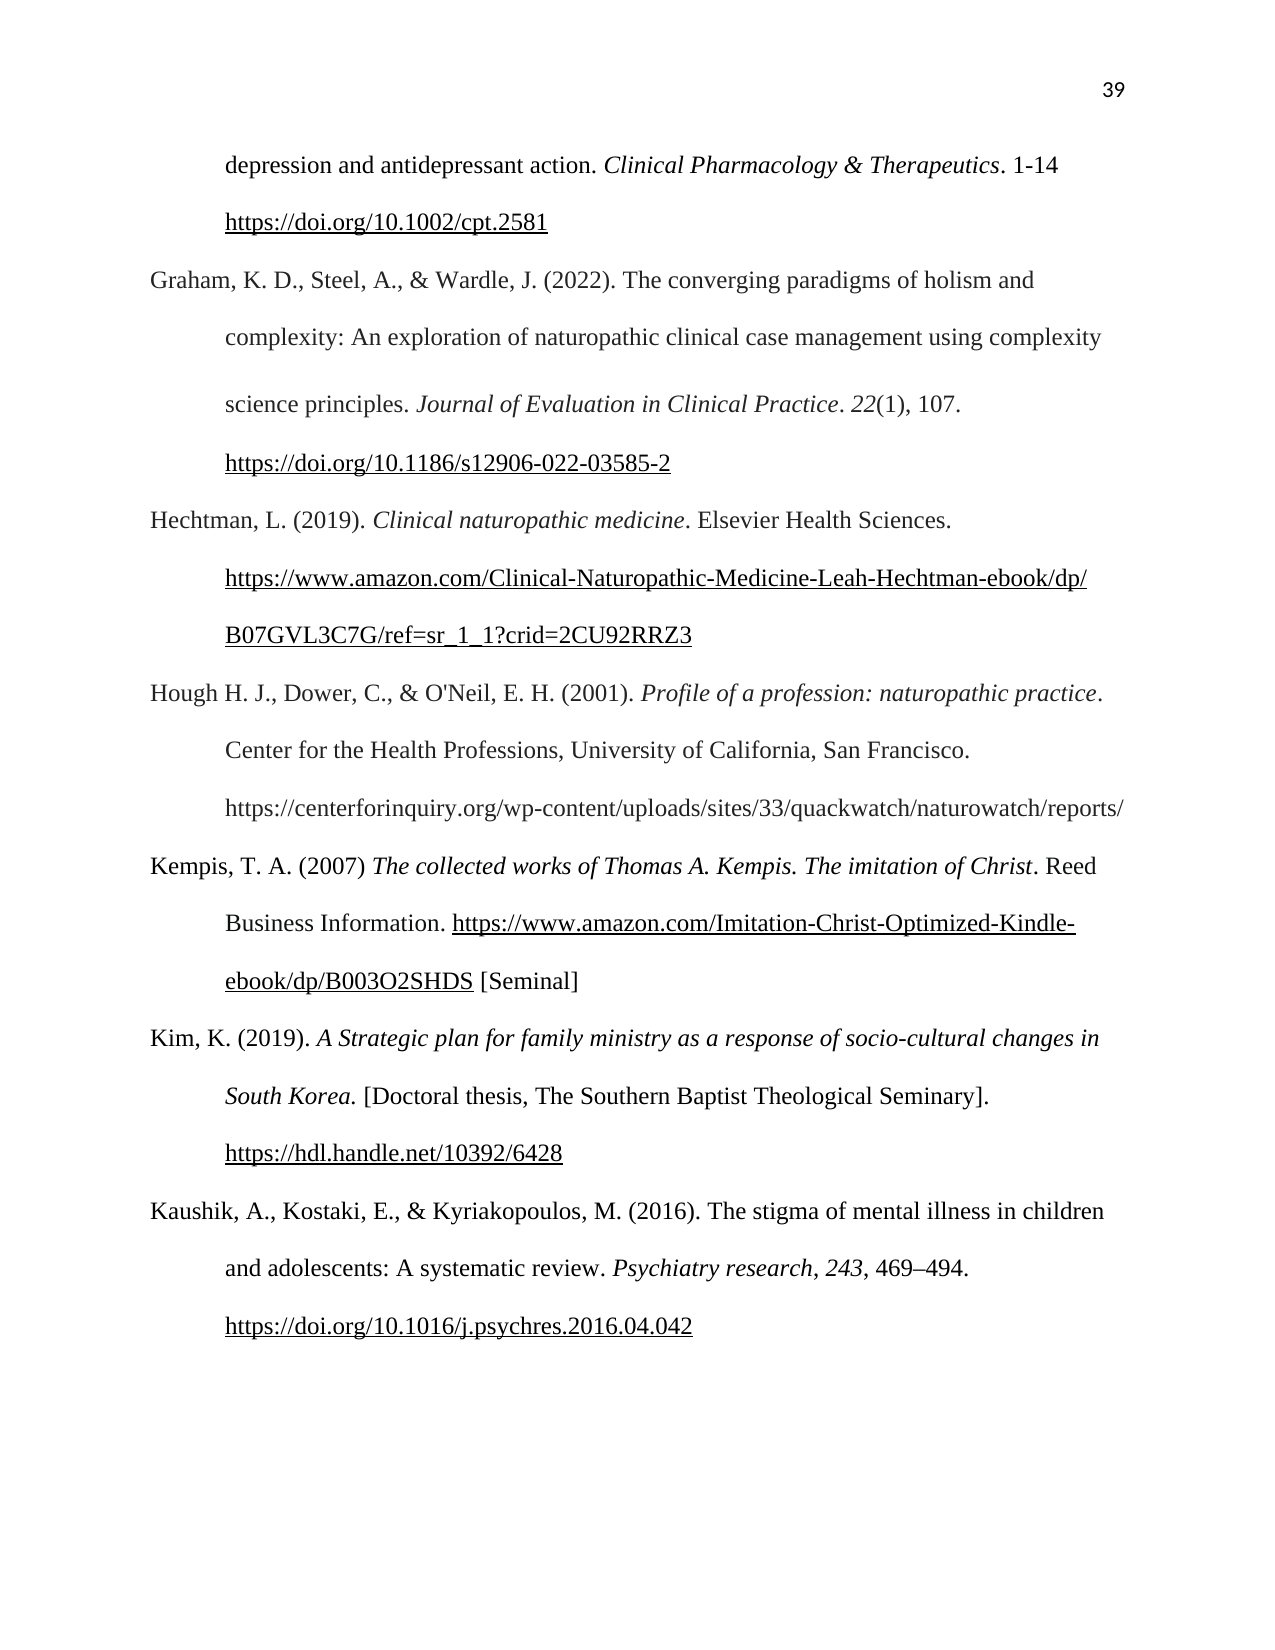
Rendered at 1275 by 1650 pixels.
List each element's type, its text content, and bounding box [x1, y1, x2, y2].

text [150, 150, 1125, 236]
text Kim, K. (2019). A Strategic plan for family ministry as a response of socio-cultural changes in South Korea. [Doctoral thesis, The Southern Baptist Theological Seminary]. [150, 1023, 1125, 1110]
text Hechtman, L. (2019). Clinical naturopathic medicine. Elsevier Health Sciences. https://www.amazon.com/Clinical-Naturopathic-Medicine-Leah-Hechtman-ebook/dp/B07GVL3C7G/ref=sr_1_1?crid=2CU92RRZ3 [150, 506, 1125, 649]
text Hough H. J., Dower, C., & O'Neil, E. H. (2001). Profile of a profession: naturopathic practice. Center for the Health Professions, University of California, San Francisco. https://centerforinquiry.org/wp-content/uploads/sites/33/quackwatch/naturowatch/reports/ [150, 678, 1125, 822]
text Graham, K. D., Steel, A., & Wardle, J. (2022). The converging paradigms of holism and complexity: An exploration of naturopathic clinical case management using complexity science principles. Journal of Evaluation in Clinical Practice. 22(1), 107. https://doi.org/10.1186/s12906-022-03585-2 [150, 265, 1125, 477]
text https://hdl.handle.net/10392/6428 [225, 1138, 1125, 1167]
text Kempis, T. A. (2007) The collected works of Thomas A. Kempis. The imitation of Christ. Reed Business Information. https://www.amazon.com/Imitation-Christ-Optimized-Kindle-ebook/dp/B003O2SHDS [Seminal] [150, 851, 1125, 995]
text Kaushik, A., Kostaki, E., & Kyriakopoulos, M. (2016). The stigma of mental illness in children and adolescents: A systematic review. Psychiatry research, 243, 469–494. https://doi.org/10.1016/j.psychres.2016.04.042 [150, 1196, 1125, 1340]
